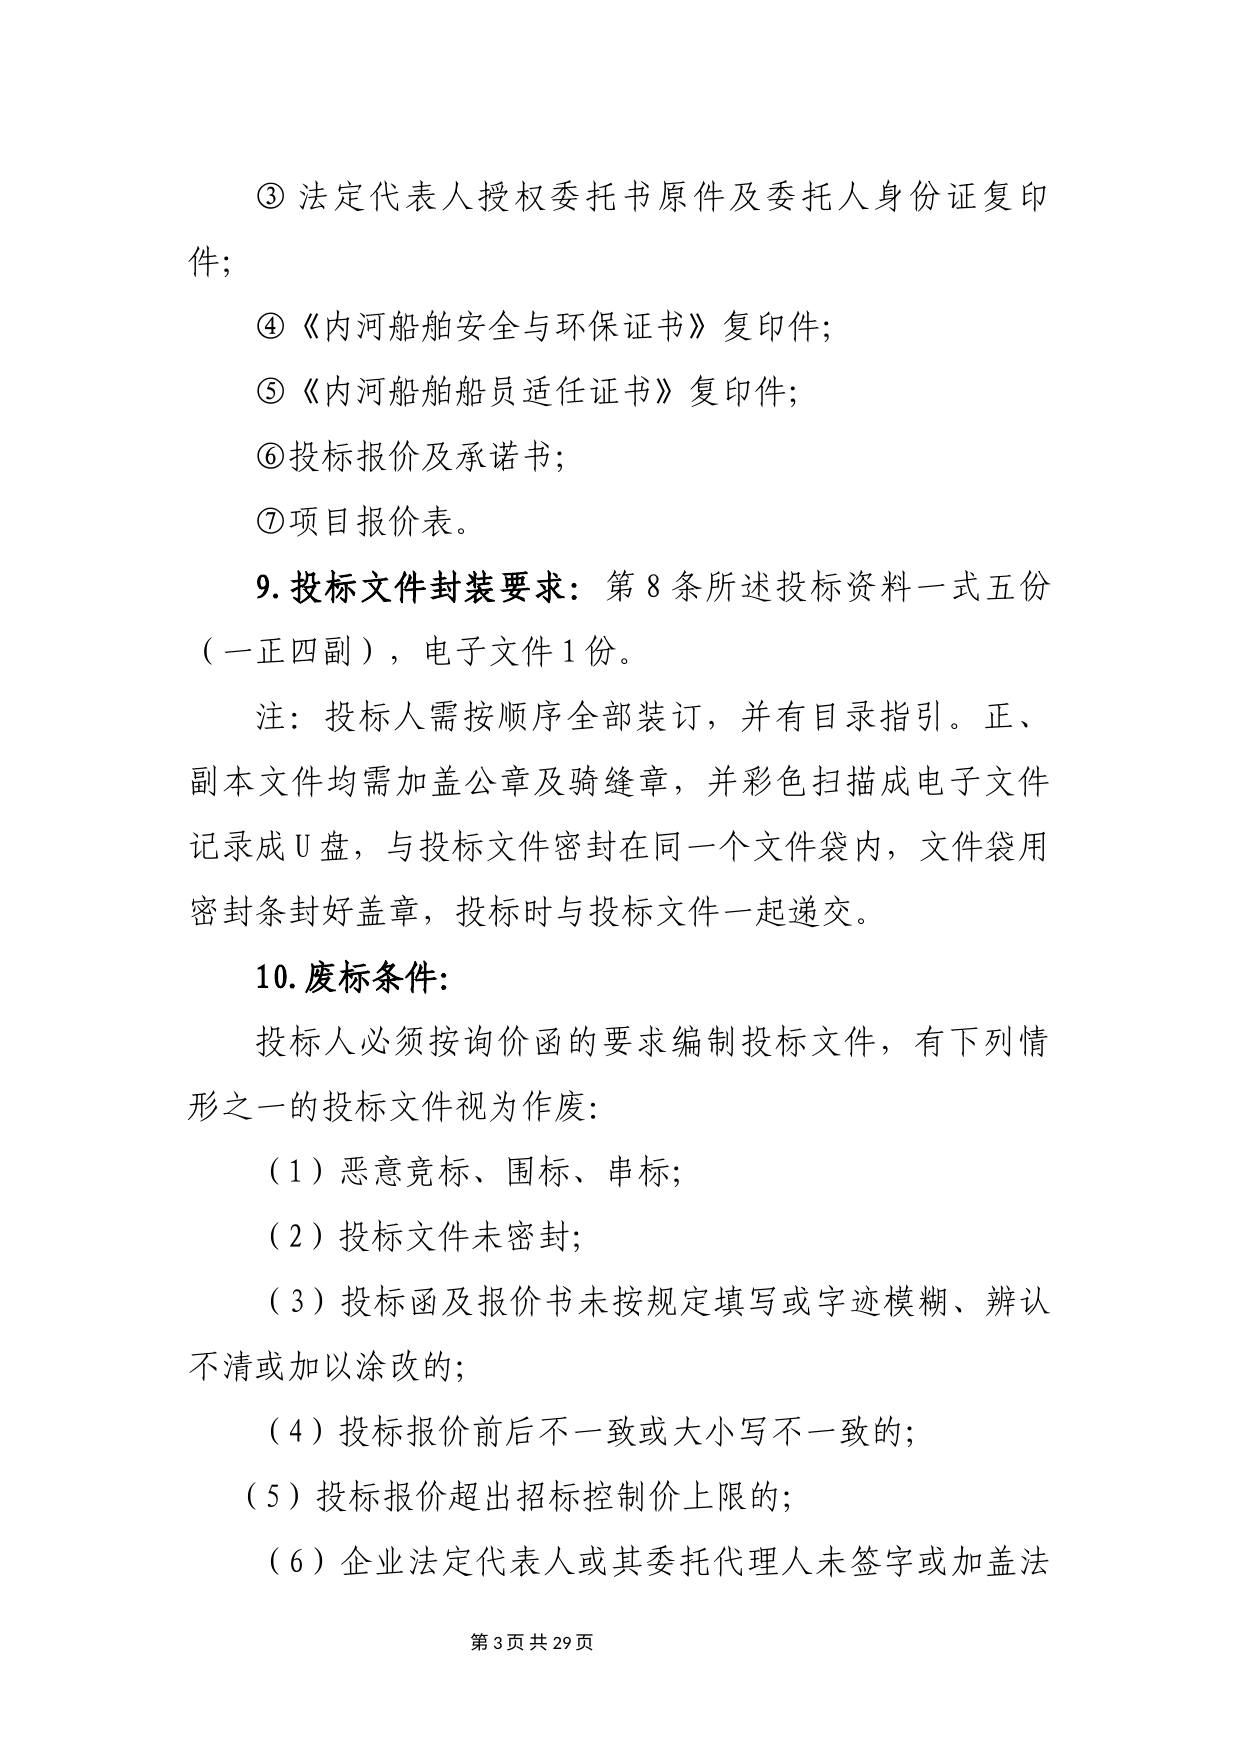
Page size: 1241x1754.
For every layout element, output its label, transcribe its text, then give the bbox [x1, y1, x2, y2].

list ⑥投标报价及承诺书； [187, 422, 1053, 487]
list 9.投标文件封装要求：第8条所述投标资料一式五份（一正四副），电子文件1份。 [187, 552, 1053, 682]
text （2）投标文件未密封； [187, 1202, 1053, 1267]
text 10.废标条件： [187, 942, 1053, 1007]
text （5）投标报价超出招标控制价上限的； [187, 1462, 1053, 1527]
list ④《内河船舶安全与环保证书》复印件； [187, 292, 1053, 357]
list ⑤《内河船舶船员适任证书》复印件； [187, 357, 1053, 422]
text （4）投标报价前后不一致或大小写不一致的； [187, 1397, 1053, 1462]
text ⑦项目报价表。 [187, 487, 1053, 552]
list ③法定代表人授权委托书原件及委托人身份证复印件； [187, 162, 1053, 292]
text 投标人必须按询价函的要求编制投标文件，有下列情形之一的投标文件视为作废： [187, 1007, 1053, 1137]
list 恶意竞标、围标、串标； [187, 1137, 1053, 1202]
text 注：投标人需按顺序全部装订，并有目录指引。正、副本文件均需加盖公章及骑缝章，并彩色扫描成电子文件记录成U盘，与投标文件密封在同一个文件袋内，文件袋用密封条封好盖章，投标时与投标文件一起递交。 [187, 682, 1053, 942]
text （3）投标函及报价书未按规定填写或字迹模糊、辨认不清或加以涂改的； [187, 1267, 1053, 1397]
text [187, 1527, 1053, 1592]
